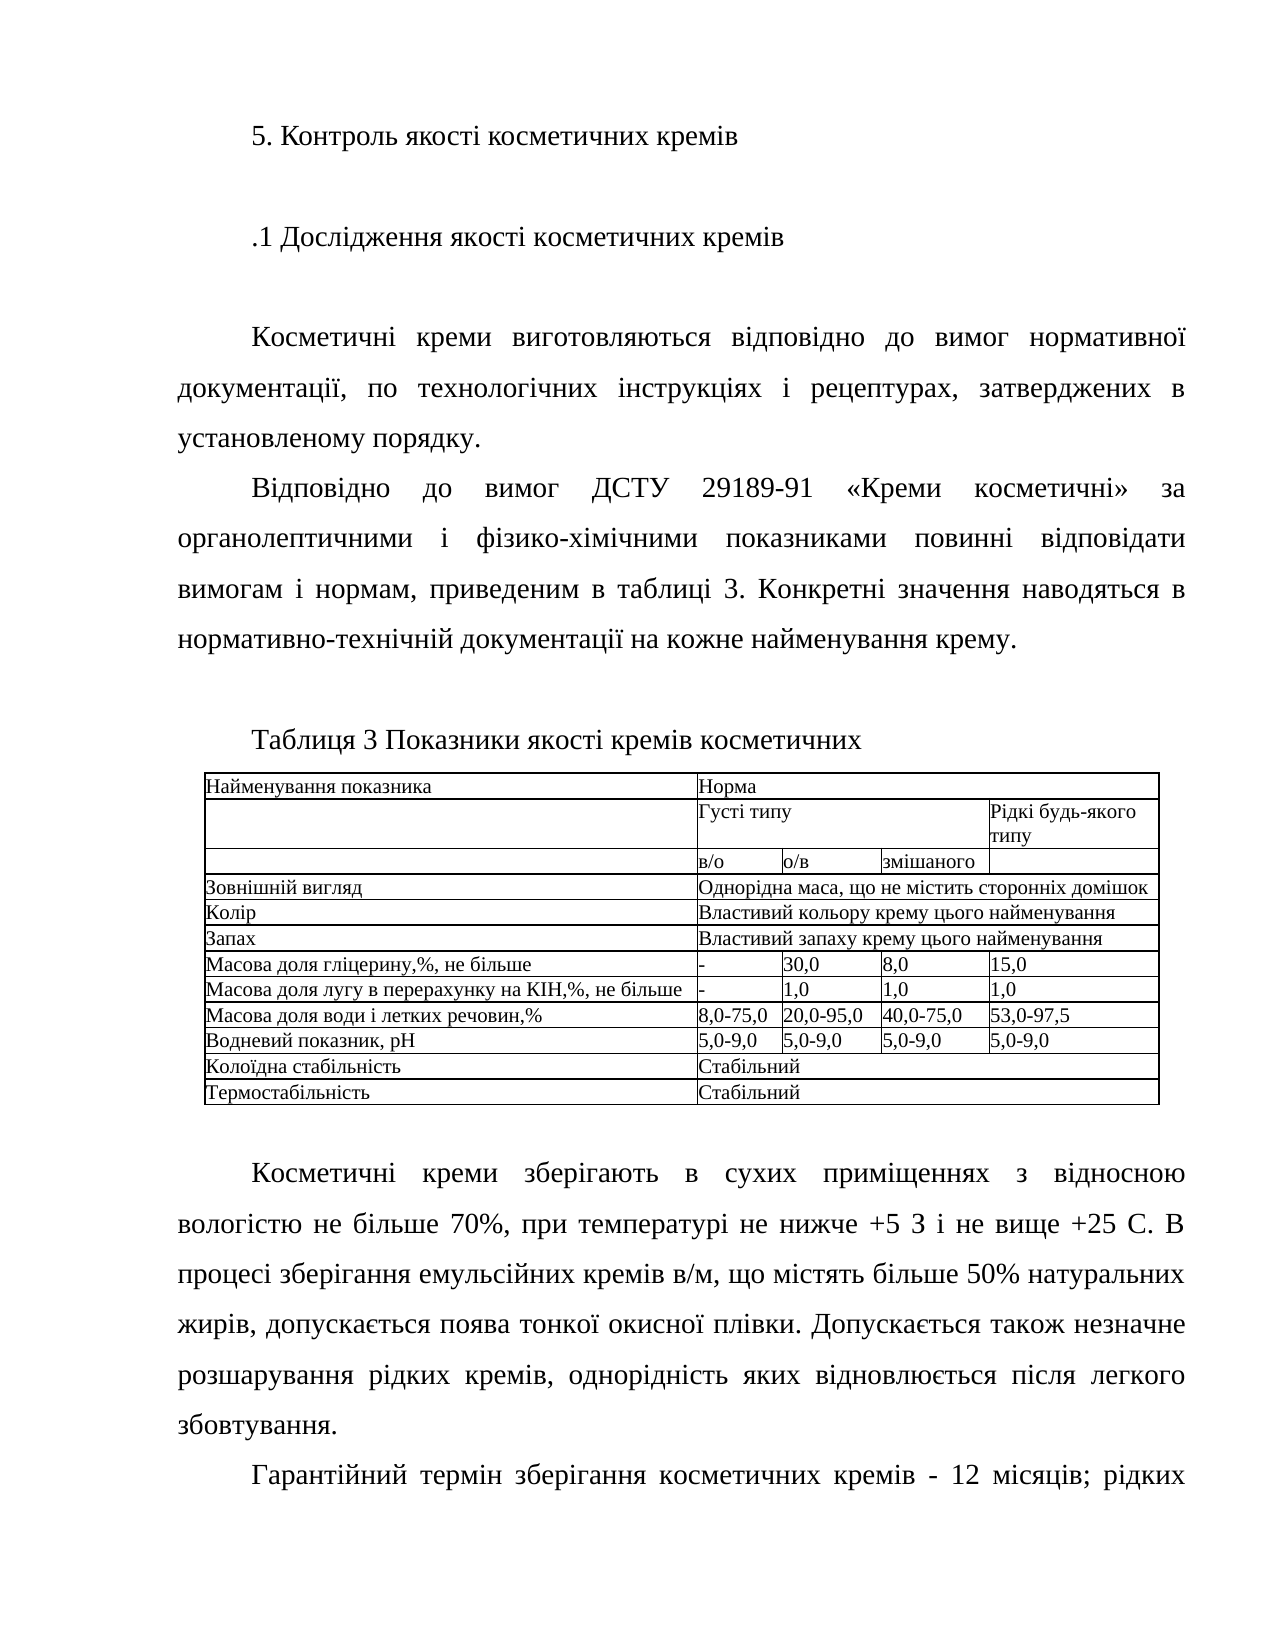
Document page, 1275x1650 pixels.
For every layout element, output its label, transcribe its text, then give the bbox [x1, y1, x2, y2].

table_cell [206, 800, 697, 847]
table_cell Колоїдна стабільність [206, 1054, 697, 1078]
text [177, 1457, 1186, 1491]
table_cell 8,0-75,0 [698, 1003, 782, 1027]
table_cell 30,0 [783, 952, 881, 976]
table_cell Зовнішній вигляд [206, 875, 697, 899]
table_cell Властивий запаху крему цього найменування [698, 926, 1158, 950]
table_header Норма [698, 774, 1158, 798]
table_cell 1,0 [990, 977, 1158, 1001]
table_cell Однорідна маса, що не містить сторонніх домішок [698, 875, 1158, 899]
table_header Найменування показника [206, 774, 697, 798]
table_cell Густі типу [698, 800, 989, 847]
text Таблиця 3 Показники якості кремів косметичних [177, 722, 1186, 755]
text Косметичні креми зберігають в сухих приміщеннях з відносною вологістю не більше 70%, при температурі не нижче +5 З і не вище +25 С. В процесі зберігання емульсійних кремів в/м, що містять більше 50% натуральних жирів, допускається поява тонкої окисної плівки. Допускається також незначне розшарування рідких кремів, однорідність яких відновлюється після легкого збовтування. [177, 1156, 1186, 1441]
subtitle 5. Контроль якості косметичних кремів [177, 118, 1186, 152]
table_cell о/в [783, 849, 881, 873]
table_cell Стабільний [698, 1054, 1158, 1078]
table_cell 53,0-97,5 [990, 1003, 1158, 1027]
table_cell Стабільний [698, 1080, 1158, 1104]
table_cell 8,0 [882, 952, 989, 976]
table_cell Масова доля лугу в перерахунку на КІН,%, не більше [206, 977, 697, 1001]
table_cell 20,0-95,0 [783, 1003, 881, 1027]
table_cell Водневий показник, рН [206, 1028, 697, 1052]
table_cell 1,0 [783, 977, 881, 1001]
table_cell Масова доля води і летких речовин,% [206, 1003, 697, 1027]
table_cell 5,0-9,0 [990, 1028, 1158, 1052]
table_cell - [698, 977, 782, 1001]
text Відповідно до вимог ДСТУ 29189-91 «Креми косметичні» за органолептичними і фізико-хімічними показниками повинні відповідати вимогам і нормам, приведеним в таблиці 3. Конкретні значення наводяться в нормативно-технічній документації на кожне найменування крему. [177, 470, 1186, 655]
table_cell Термостабільність [206, 1080, 697, 1104]
table_cell Запах [206, 926, 697, 950]
table_cell Рідкі будь-якого типу [990, 800, 1158, 847]
table_cell Властивий кольору крему цього найменування [698, 900, 1158, 924]
table_cell 40,0-75,0 [882, 1003, 989, 1027]
table_cell [206, 849, 697, 873]
table_cell [990, 849, 1158, 873]
table_cell Масова доля гліцерину,%, не більше [206, 952, 697, 976]
table_cell 5,0-9,0 [783, 1028, 881, 1052]
table_cell 5,0-9,0 [698, 1028, 782, 1052]
table_cell 5,0-9,0 [882, 1028, 989, 1052]
table_cell - [698, 952, 782, 976]
table_cell в/о [698, 849, 782, 873]
table_cell 15,0 [990, 952, 1158, 976]
subtitle .1 Дослідження якості косметичних кремів [177, 219, 1186, 252]
table_cell 1,0 [882, 977, 989, 1001]
table_cell Колір [206, 900, 697, 924]
table_cell змішаного [882, 849, 989, 873]
text Косметичні креми виготовляються відповідно до вимог нормативної документації, по технологічних інструкціях і рецептурах, затверджених в установленому порядку. [177, 319, 1186, 453]
